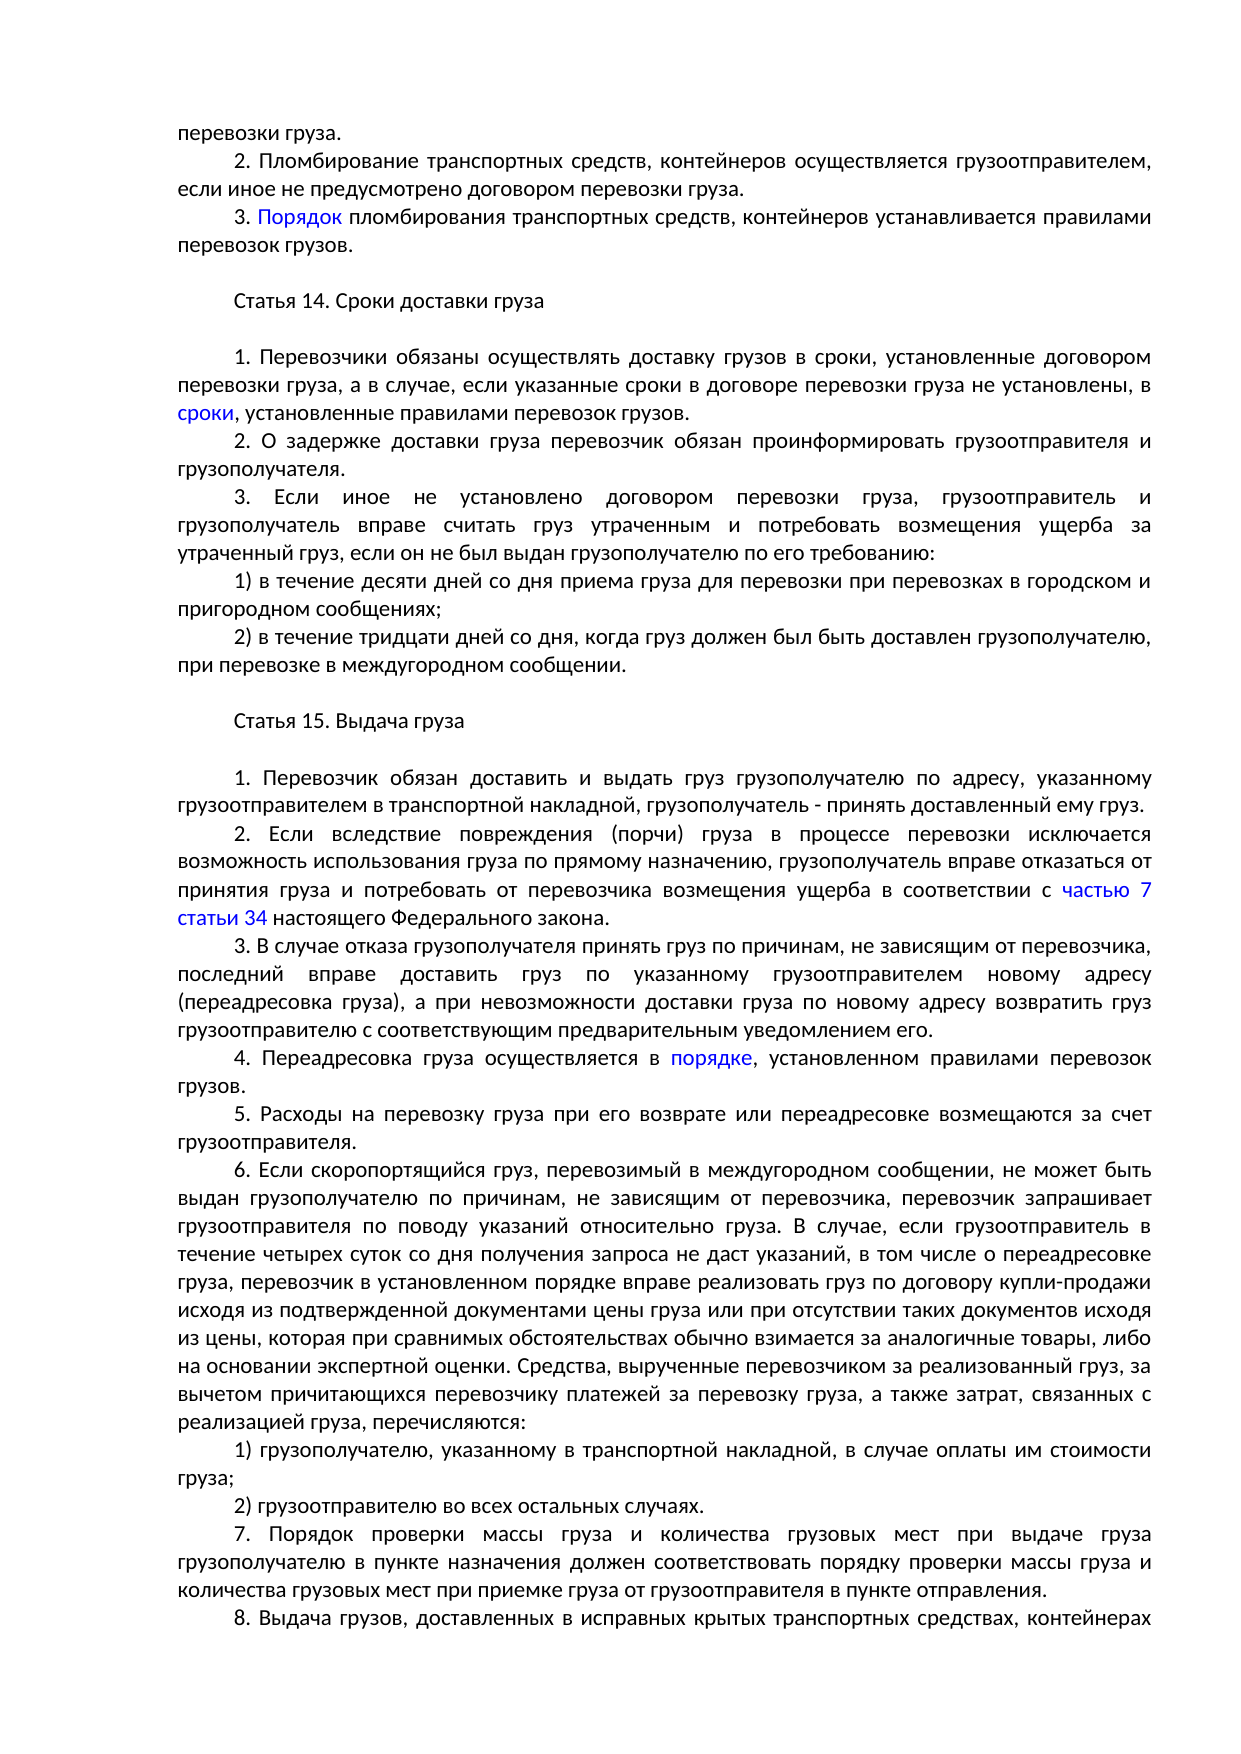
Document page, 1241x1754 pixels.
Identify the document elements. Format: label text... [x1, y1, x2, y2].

text 1) в течение десяти дней со дня приема груза для перевозки при перевозках в городском и пригородном сообщениях; [177, 566, 1152, 622]
text 3. В случае отказа грузополучателя принять груз по причинам, не зависящим от перевозчика, последний вправе доставить груз по указанному грузоотправителем новому адресу (переадресовка груза), а при невозможности доставки груза по новому адресу возвратить груз грузоотправителю с соответствующим предварительным уведомлением его. [177, 931, 1152, 1043]
text 2) в течение тридцати дней со дня, когда груз должен был быть доставлен грузополучателю, при перевозке в междугородном сообщении. [177, 622, 1152, 678]
text Статья 14. Сроки доставки груза [177, 286, 1152, 314]
text 1. Перевозчики обязаны осуществлять доставку грузов в сроки, установленные договором перевозки груза, а в случае, если указанные сроки в договоре перевозки груза не установлены, в сроки, установленные правилами перевозок грузов. [177, 342, 1152, 426]
text 4. Переадресовка груза осуществляется в порядке, установленном правилами перевозок грузов. [177, 1043, 1152, 1099]
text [177, 118, 1152, 146]
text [177, 1603, 1152, 1631]
text 1) грузополучателю, указанному в транспортной накладной, в случае оплаты им стоимости груза; [177, 1435, 1152, 1491]
text 2. Пломбирование транспортных средств, контейнеров осуществляется грузоотправителем, если иное не предусмотрено договором перевозки груза. [177, 146, 1152, 202]
text 1. Перевозчик обязан доставить и выдать груз грузополучателю по адресу, указанному грузоотправителем в транспортной накладной, грузополучатель - принять доставленный ему груз. [177, 763, 1152, 819]
text 6. Если скоропортящийся груз, перевозимый в междугородном сообщении, не может быть выдан грузополучателю по причинам, не зависящим от перевозчика, перевозчик запрашивает грузоотправителя по поводу указаний относительно груза. В случае, если грузоотправитель в течение четырех суток со дня получения запроса не даст указаний, в том числе о переадресовке груза, перевозчик в установленном порядке вправе реализовать груз по договору купли-продажи исходя из подтвержденной документами цены груза или при отсутствии таких документов исходя из цены, которая при сравнимых обстоятельствах обычно взимается за аналогичные товары, либо на основании экспертной оценки. Средства, вырученные перевозчиком за реализованный груз, за вычетом причитающихся перевозчику платежей за перевозку груза, а также затрат, связанных с реализацией груза, перечисляются: [177, 1155, 1152, 1435]
text 5. Расходы на перевозку груза при его возврате или переадресовке возмещаются за счет грузоотправителя. [177, 1099, 1152, 1155]
text 2. Если вследствие повреждения (порчи) груза в процессе перевозки исключается возможность использования груза по прямому назначению, грузополучатель вправе отказаться от принятия груза и потребовать от перевозчика возмещения ущерба в соответствии с частью 7 статьи 34 настоящего Федерального закона. [177, 819, 1152, 931]
text 3. Порядок пломбирования транспортных средств, контейнеров устанавливается правилами перевозок грузов. [177, 202, 1152, 258]
text 2. О задержке доставки груза перевозчик обязан проинформировать грузоотправителя и грузополучателя. [177, 426, 1152, 482]
text Статья 15. Выдача груза [177, 707, 1152, 734]
text 7. Порядок проверки массы груза и количества грузовых мест при выдаче груза грузополучателю в пункте назначения должен соответствовать порядку проверки массы груза и количества грузовых мест при приемке груза от грузоотправителя в пункте отправления. [177, 1519, 1152, 1603]
text 2) грузоотправителю во всех остальных случаях. [177, 1491, 1152, 1519]
text 3. Если иное не установлено договором перевозки груза, грузоотправитель и грузополучатель вправе считать груз утраченным и потребовать возмещения ущерба за утраченный груз, если он не был выдан грузополучателю по его требованию: [177, 482, 1152, 566]
